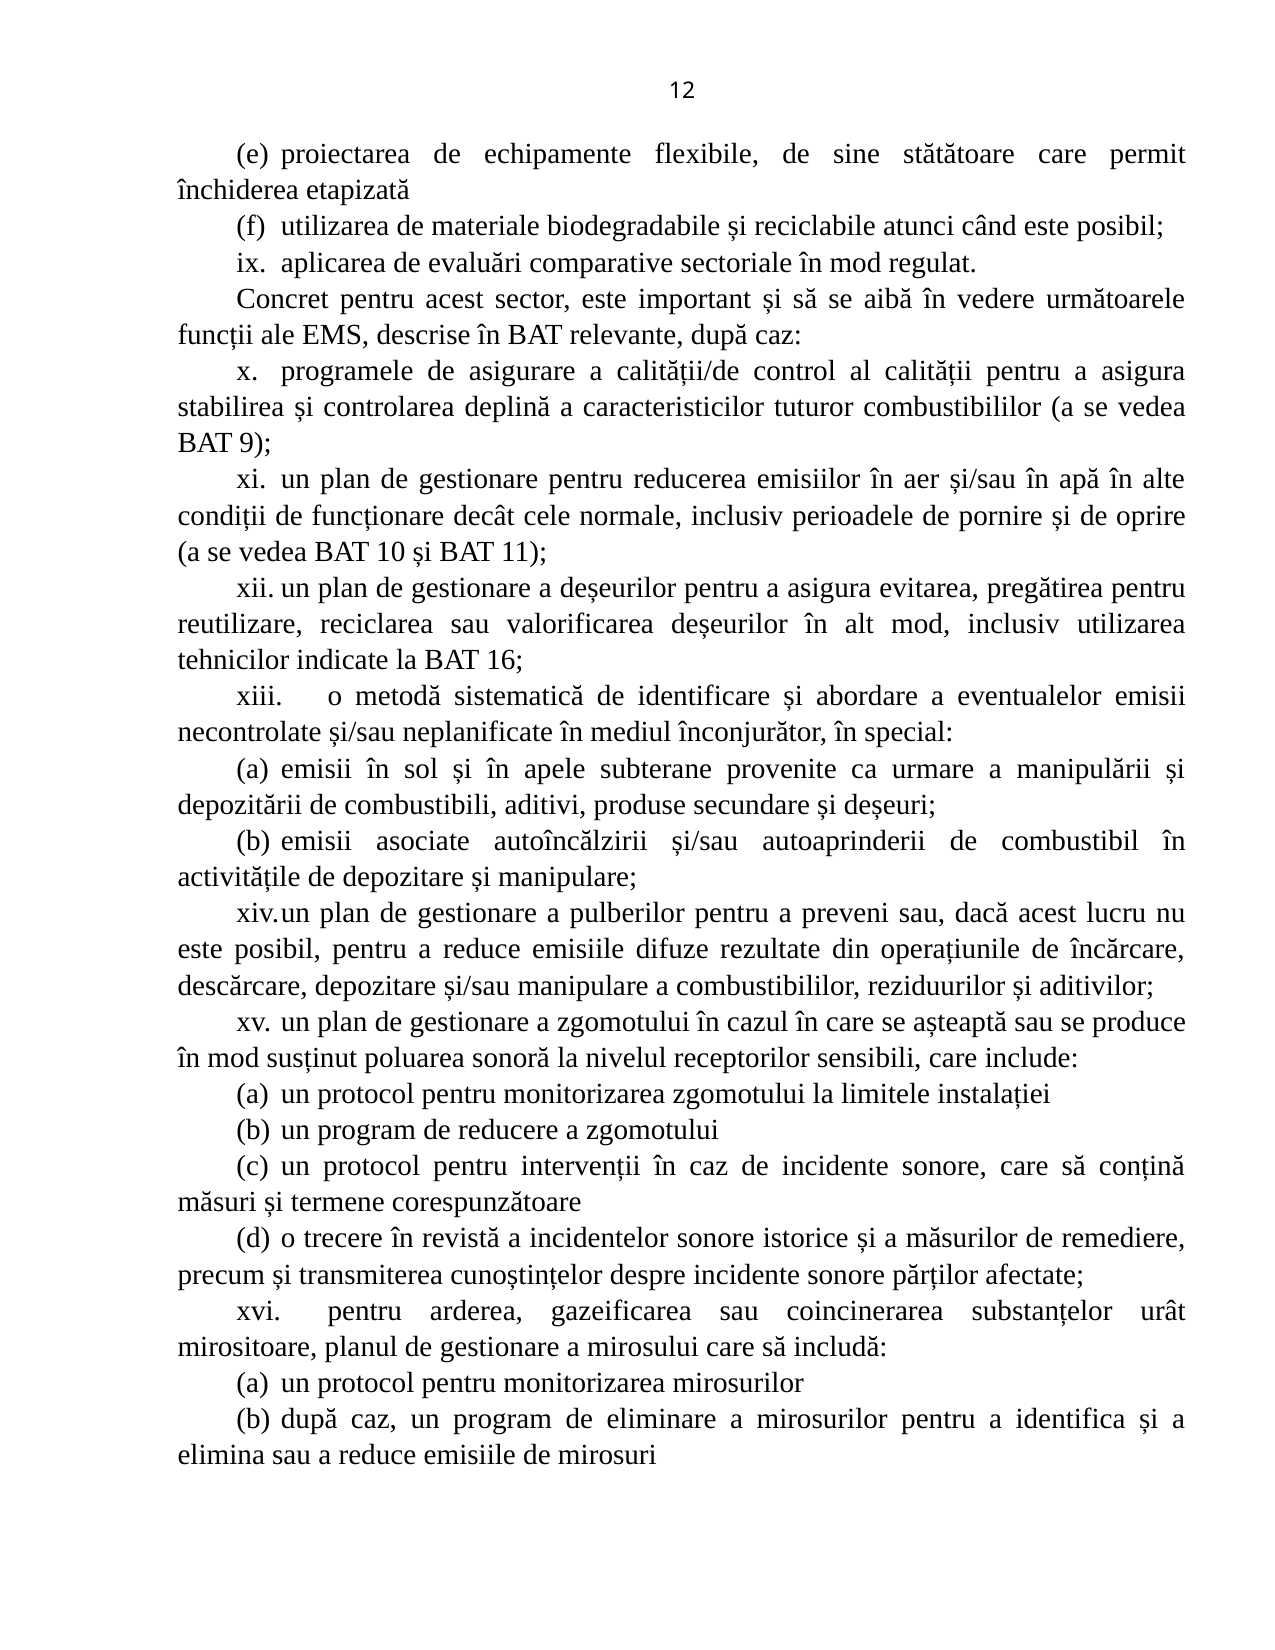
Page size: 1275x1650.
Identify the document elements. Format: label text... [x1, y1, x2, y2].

text xvi. pentru arderea, gazeificarea sau coincinerarea substanțelor urât mirositoare, planul de gestionare a mirosului care să includă: [177, 1293, 1186, 1363]
text (b) după caz, un program de eliminare a mirosurilor pentru a identifica și a elimina sau a reduce emisiile de mirosuri [177, 1401, 1186, 1471]
text (d) o trecere în revistă a incidentelor sonore istorice și a măsurilor de remediere, precum și transmiterea cunoștințelor despre incidente sonore părților afectate; [177, 1221, 1186, 1290]
text xii. un plan de gestionare a deșeurilor pentru a asigura evitarea, pregătirea pentru reutilizare, reciclarea sau valorificarea deșeurilor în alt mod, inclusiv utilizarea tehnicilor indicate la BAT 16; [177, 570, 1186, 676]
text (e) proiectarea de echipamente flexibile, de sine stătătoare care permit închiderea etapizată [177, 136, 1186, 206]
text (b) emisii asociate autoîncălzirii și/sau autoaprinderii de combustibil în activitățile de depozitare și manipulare; [177, 823, 1186, 893]
text (a) un protocol pentru monitorizarea zgomotului la limitele instalației [177, 1076, 1186, 1109]
text xi. un plan de gestionare pentru reducerea emisiilor în aer și/sau în apă în alte condiții de funcționare decât cele normale, inclusiv perioadele de pornire și de oprire (a se vedea BAT 10 și BAT 11); [177, 462, 1186, 567]
text (a) emisii în sol și în apele subterane provenite ca urmare a manipulării și depozitării de combustibili, aditivi, produse secundare și deșeuri; [177, 751, 1186, 820]
text xiii. o metodă sistematică de identificare și abordare a eventualelor emisii necontrolate și/sau neplanificate în mediul înconjurător, în special: [177, 678, 1186, 748]
text xiv. un plan de gestionare a pulberilor pentru a preveni sau, dacă acest lucru nu este posibil, pentru a reduce emisiile difuze rezultate din operațiunile de încărcare, descărcare, depozitare și/sau manipulare a combustibililor, reziduurilor și aditivilor; [177, 895, 1186, 1001]
text ix. aplicarea de evaluări comparative sectoriale în mod regulat. [177, 245, 1186, 278]
text x. programele de asigurare a calității/de control al calității pentru a asigura stabilirea și controlarea deplină a caracteristicilor tuturor combustibililor (a se vedea BAT 9); [177, 353, 1186, 459]
text (c) un protocol pentru intervenții în caz de incidente sonore, care să conțină măsuri și termene corespunzătoare [177, 1148, 1186, 1218]
text xv. un plan de gestionare a zgomotului în cazul în care se așteaptă sau se produce în mod susținut poluarea sonoră la nivelul receptorilor sensibili, care include: [177, 1004, 1186, 1073]
text (a) un protocol pentru monitorizarea mirosurilor [177, 1365, 1186, 1399]
text Concret pentru acest sector, este important și să se aibă în vedere următoarele funcții ale EMS, descrise în BAT relevante, după caz: [177, 281, 1186, 351]
text (b) un program de reducere a zgomotului [177, 1112, 1186, 1146]
text (f) utilizarea de materiale biodegradabile și reciclabile atunci când este posibil; [177, 208, 1186, 242]
